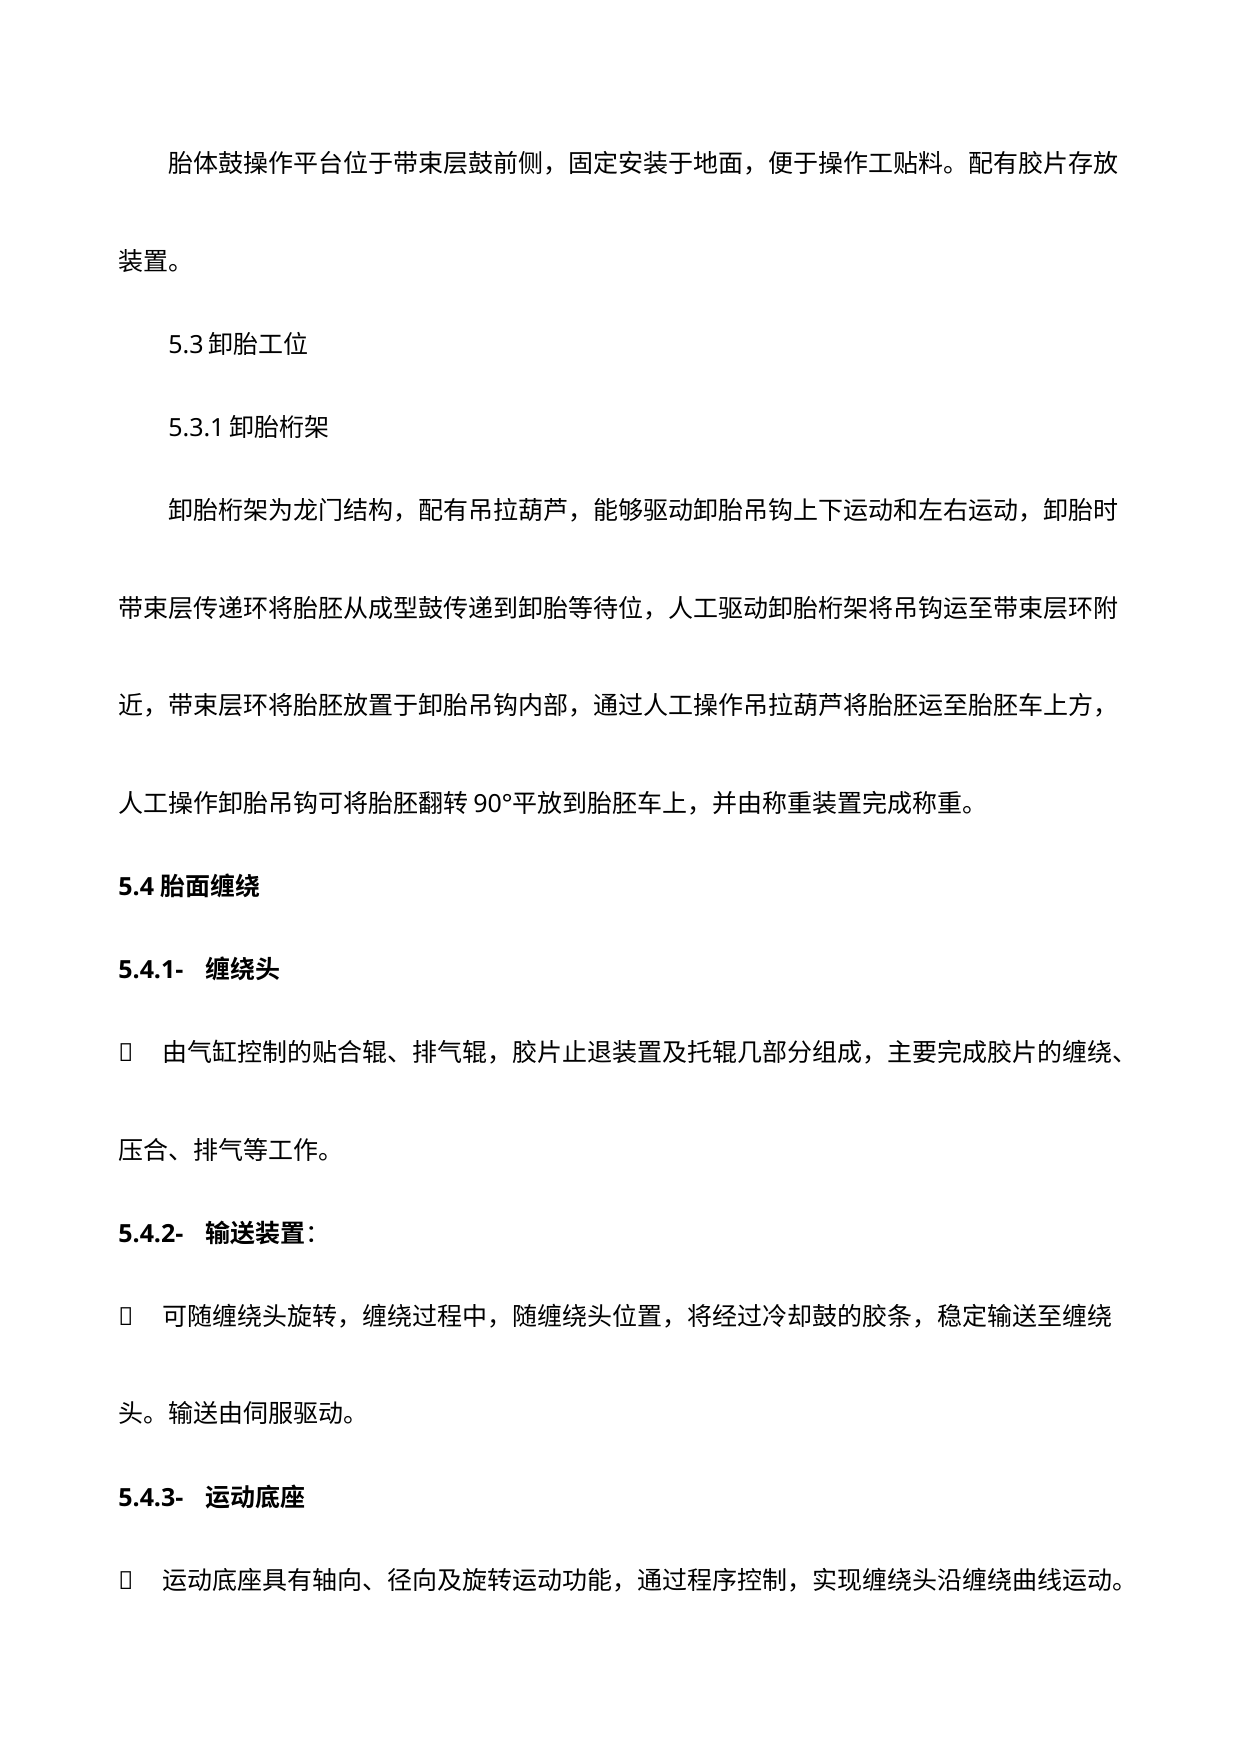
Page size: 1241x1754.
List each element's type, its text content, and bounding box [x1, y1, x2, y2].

text  可随缠绕头旋转，缠绕过程中，随缠绕头位置，将经过冷却鼓的胶条，稳定输送至缠绕头。输送由伺服驱动。 [118, 1282, 1122, 1444]
text 5.3.1卸胎桁架 [118, 393, 1122, 458]
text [118, 1546, 1122, 1611]
text 5.4 胎面缠绕 [118, 852, 1122, 917]
text 胎体鼓操作平台位于带束层鼓前侧，固定安装于地面，便于操作工贴料。配有胶片存放装置。 [118, 129, 1122, 292]
text 5.4.2- 输送装置： [118, 1199, 1122, 1264]
text  由气缸控制的贴合辊、排气辊，胶片止退装置及托辊几部分组成，主要完成胶片的缠绕、压合、排气等工作。 [118, 1018, 1122, 1181]
text 5.4.3- 运动底座 [118, 1463, 1122, 1528]
text 5.3卸胎工位 [118, 310, 1122, 375]
text 5.4.1- 缠绕头 [118, 935, 1122, 1000]
text 卸胎桁架为龙门结构，配有吊拉葫芦，能够驱动卸胎吊钩上下运动和左右运动，卸胎时带束层传递环将胎胚从成型鼓传递到卸胎等待位，人工驱动卸胎桁架将吊钩运至带束层环附近，带束层环将胎胚放置于卸胎吊钩内部，通过人工操作吊拉葫芦将胎胚运至胎胚车上方，人工操作卸胎吊钩可将胎胚翻转90°平放到胎胚车上，并由称重装置完成称重。 [118, 476, 1122, 834]
